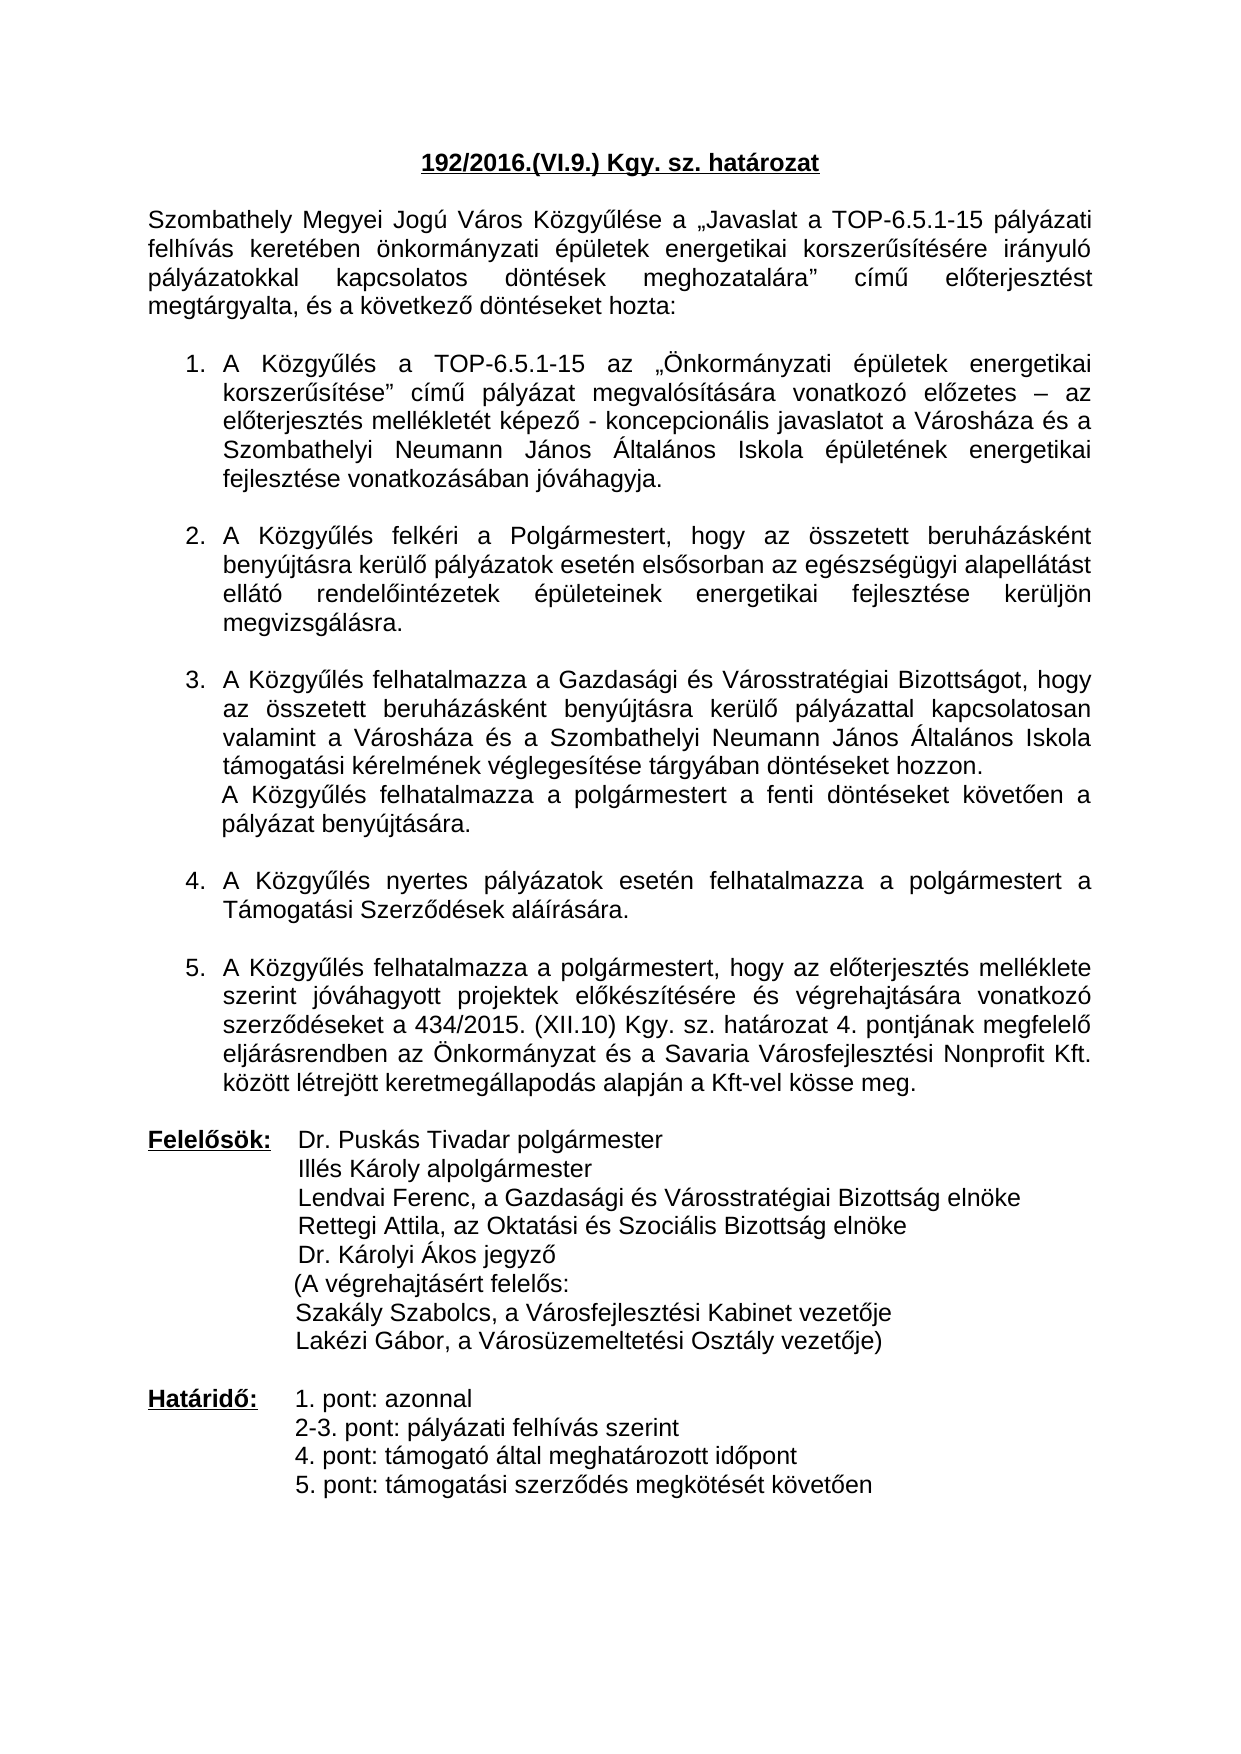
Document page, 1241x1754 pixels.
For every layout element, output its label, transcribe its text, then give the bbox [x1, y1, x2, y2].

list A Közgyűlés nyertes pályázatok esetén felhatalmazza a polgármestert a Támogatási Szerződések aláírására. [185, 866, 1093, 924]
text Szakály Szabolcs, a Városfejlesztési Kabinet vezetője [295, 1298, 1093, 1326]
text Dr. Károlyi Ákos jegyző [148, 1240, 1093, 1269]
list A Közgyűlés felhatalmazza a polgármestert, hogy az előterjesztés melléklete szerint jóváhagyott projektek előkészítésére és végrehajtására vonatkozó szerződéseket a 434/2015. (XII.10) Kgy. sz. határozat 4. pontjának megfelelő eljárásrendben az Önkormányzat és a Savaria Városfejlesztési Nonprofit Kft. között létrejött keretmegállapodás alapján a Kft-vel kösse meg. [185, 953, 1093, 1096]
text 192/2016.(VI.9.) Kgy. sz. határozat [148, 148, 1093, 176]
text Szombathely Megyei Jogú Város Közgyűlése a „Javaslat a TOP-6.5.1-15 pályázati felhívás keretében önkormányzati épületek energetikai korszerűsítésére irányuló pályázatokkal kapcsolatos döntések meghozatalára” című előterjesztést megtárgyalta, és a következő döntéseket hozta: [148, 205, 1093, 320]
text A Közgyűlés felhatalmazza a polgármestert a fenti döntéseket követően a pályázat benyújtására. [221, 780, 1093, 838]
text Felelősök: Dr. Puskás Tivadar polgármester [148, 1125, 1093, 1154]
text 5. pont: támogatási szerződés megkötését követően [294, 1470, 1093, 1499]
list A Közgyűlés felhatalmazza a Gazdasági és Városstratégiai Bizottságot, hogy az összetett beruházásként benyújtásra kerülő pályázattal kapcsolatosan valamint a Városháza és a Szombathelyi Neumann János Általános Iskola támogatási kérelmének véglegesítése tárgyában döntéseket hozzon. [185, 665, 1093, 780]
list A Közgyűlés a TOP-6.5.1-15 az „Önkormányzati épületek energetikai korszerűsítése” című pályázat megvalósítására vonatkozó előzetes – az előterjesztés mellékletét képező - koncepcionális javaslatot a Városháza és a Szombathelyi Neumann János Általános Iskola épületének energetikai fejlesztése vonatkozásában jóváhagyja. [185, 349, 1093, 493]
list A Közgyűlés felkéri a Polgármestert, hogy az összetett beruházásként benyújtásra kerülő pályázatok esetén elsősorban az egészségügyi alapellátást ellátó rendelőintézetek épületeinek energetikai fejlesztése kerüljön megvizsgálásra. [185, 521, 1093, 636]
text Lakézi Gábor, a Városüzemeltetési Osztály vezetője) [295, 1326, 1093, 1355]
text 4. pont: támogató által meghatározott időpont [294, 1441, 1093, 1470]
text Illés Károly alpolgármester [148, 1154, 1093, 1183]
text 2-3. pont: pályázati felhívás szerint [294, 1413, 1093, 1441]
text Lendvai Ferenc, a Gazdasági és Városstratégiai Bizottság elnöke [148, 1183, 1093, 1211]
text (A végrehajtásért felelős: [148, 1269, 1093, 1298]
text Határidő: 1. pont: azonnal [148, 1384, 1093, 1413]
text Rettegi Attila, az Oktatási és Szociális Bizottság elnöke [148, 1211, 1093, 1240]
